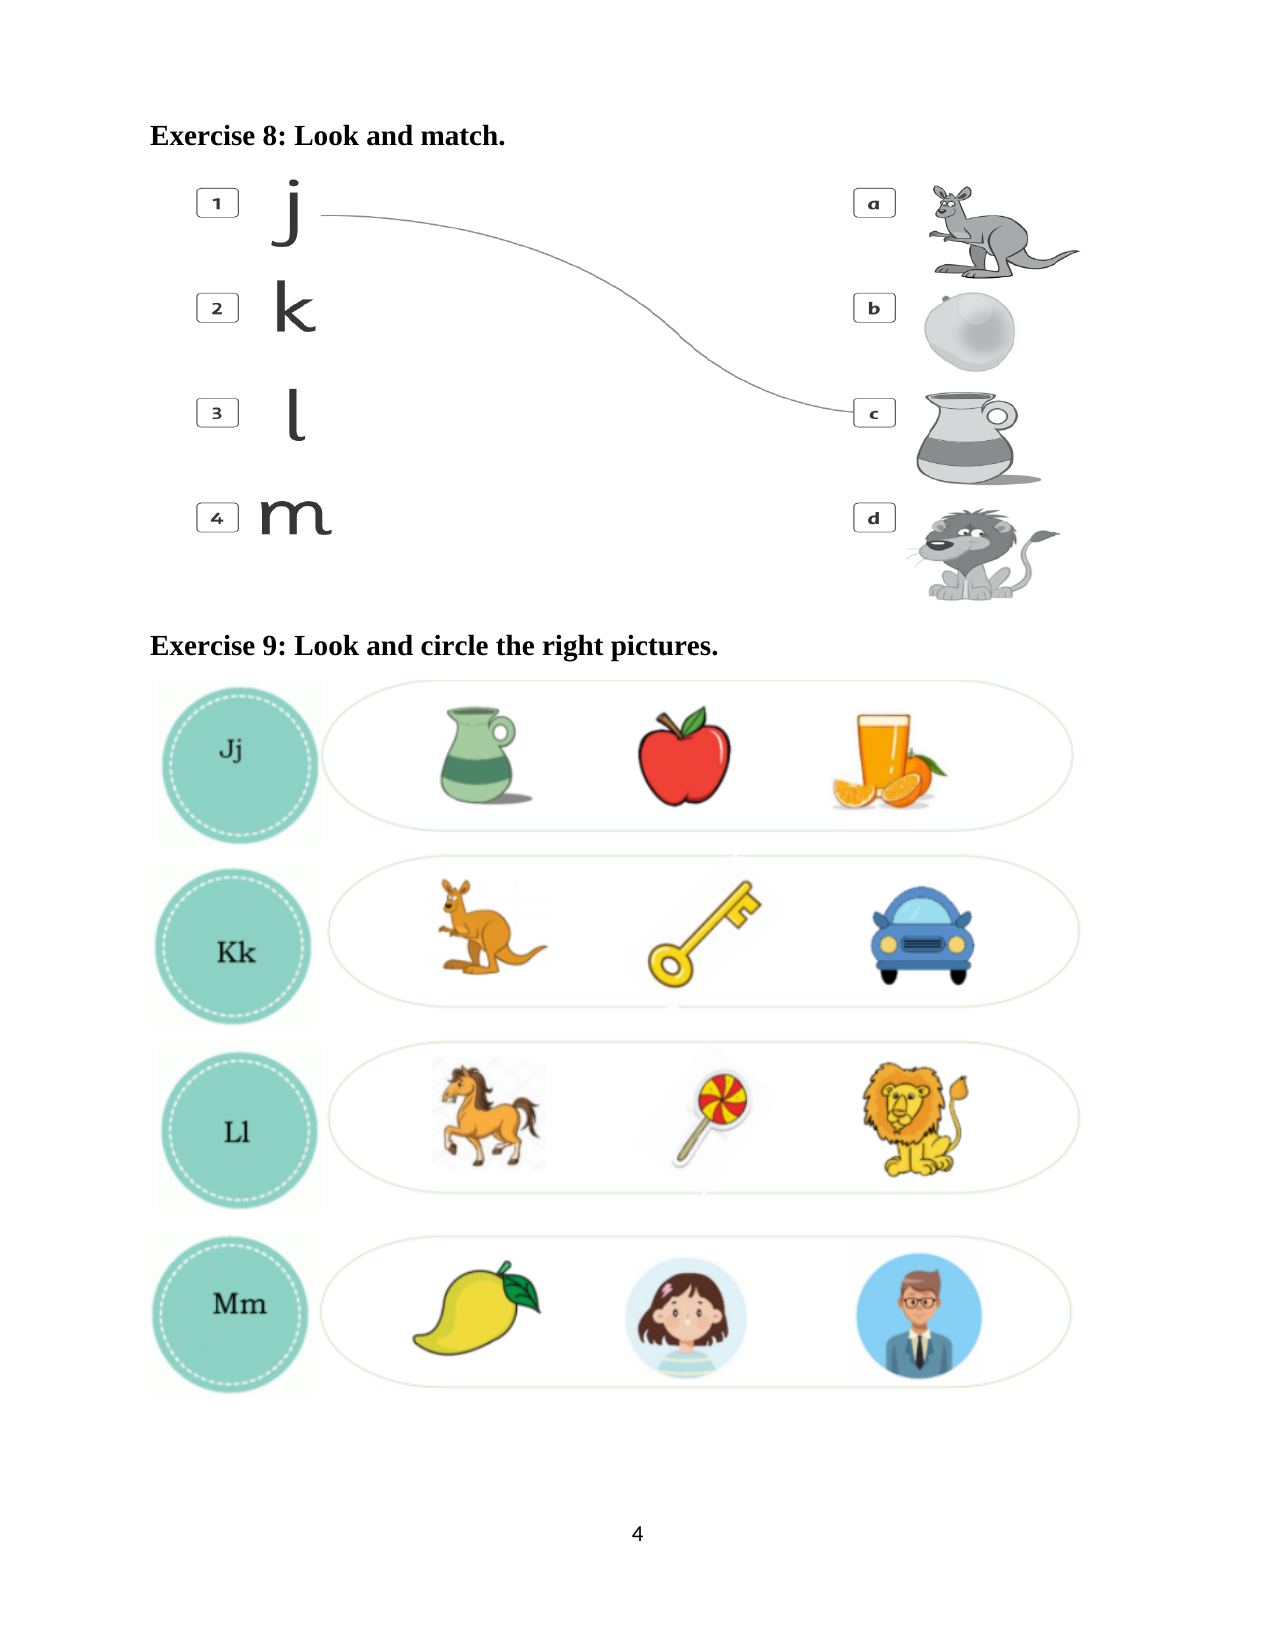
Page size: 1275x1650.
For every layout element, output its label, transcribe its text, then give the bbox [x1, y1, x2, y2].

picture [150, 171, 1125, 609]
picture [150, 680, 1125, 1403]
text Exercise 9: Look and circle the right pictures. [150, 628, 1125, 661]
text Exercise 8: Look and match. [150, 118, 1125, 152]
